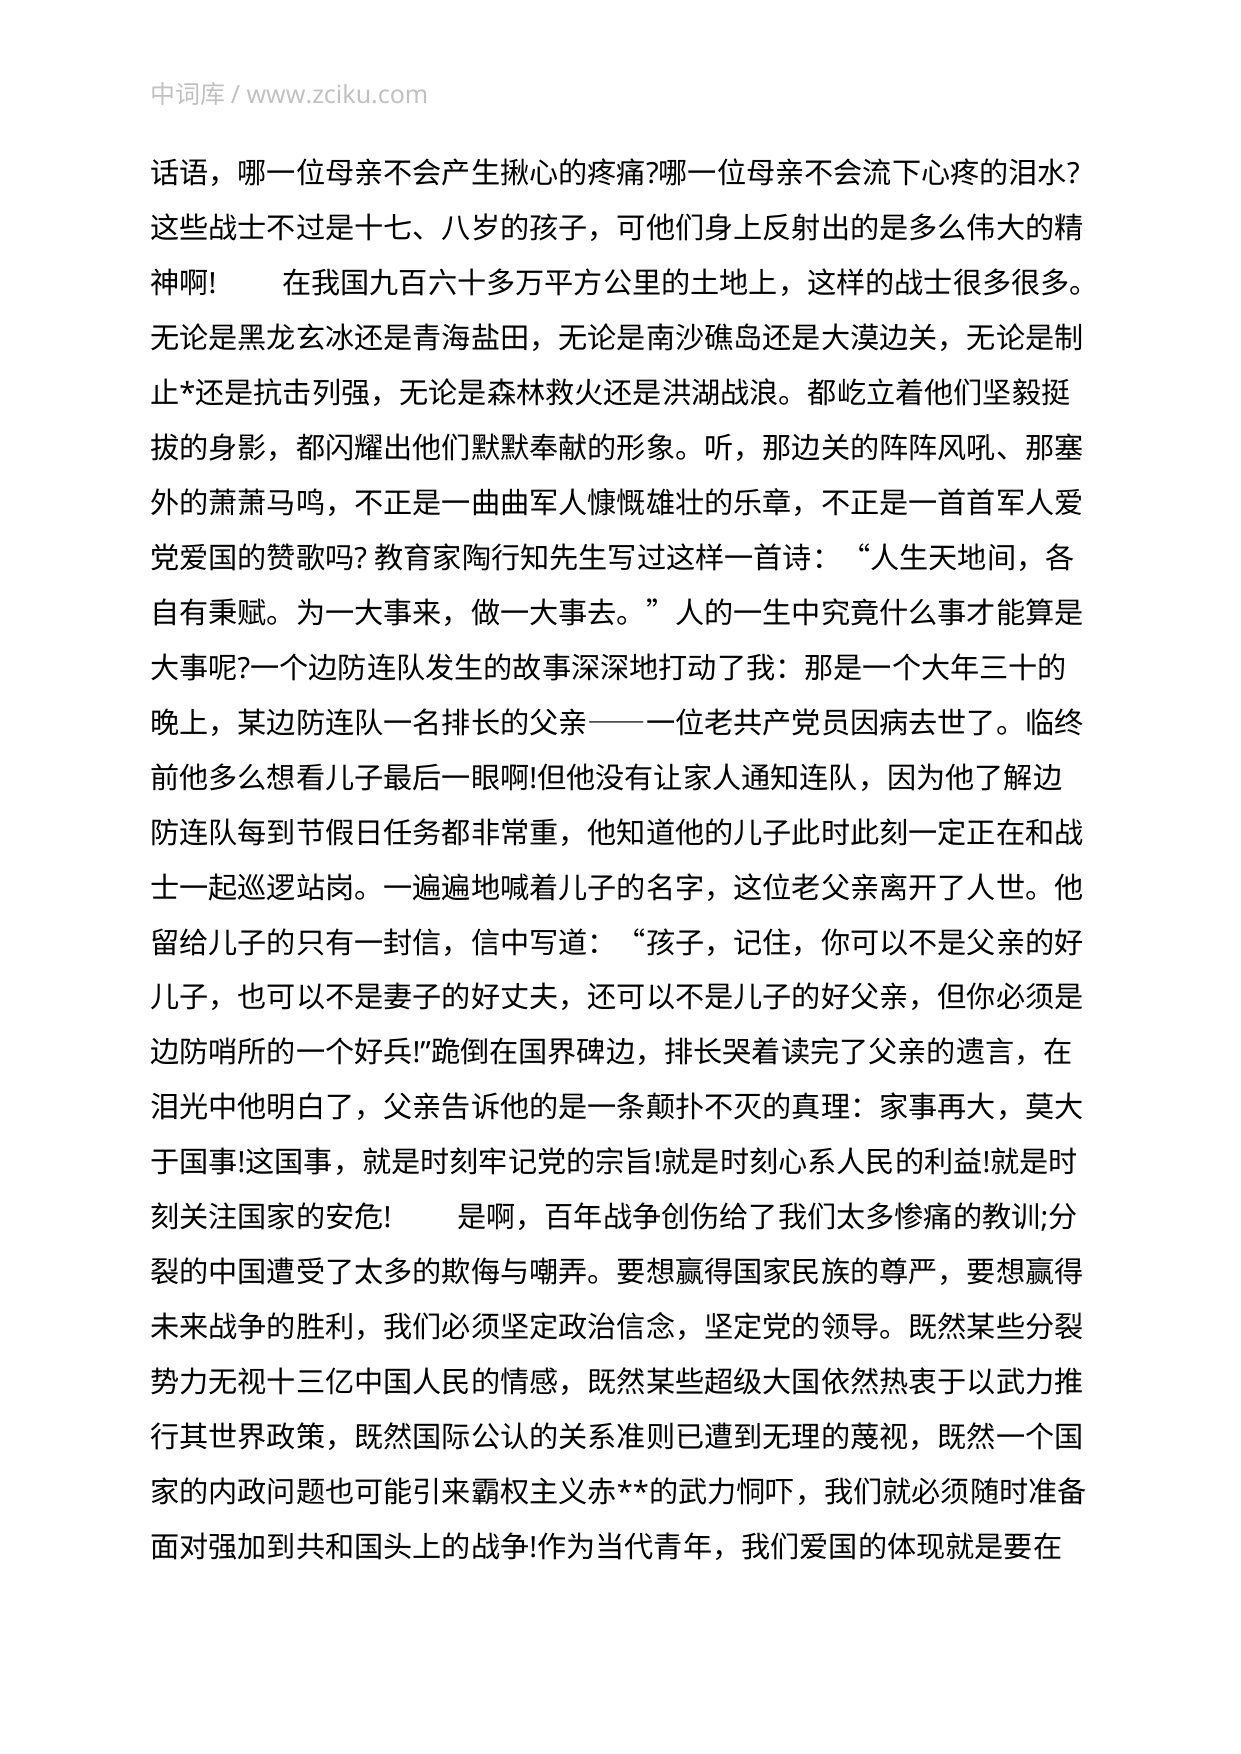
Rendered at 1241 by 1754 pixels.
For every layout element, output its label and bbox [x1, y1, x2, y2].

text [150, 150, 1090, 1566]
